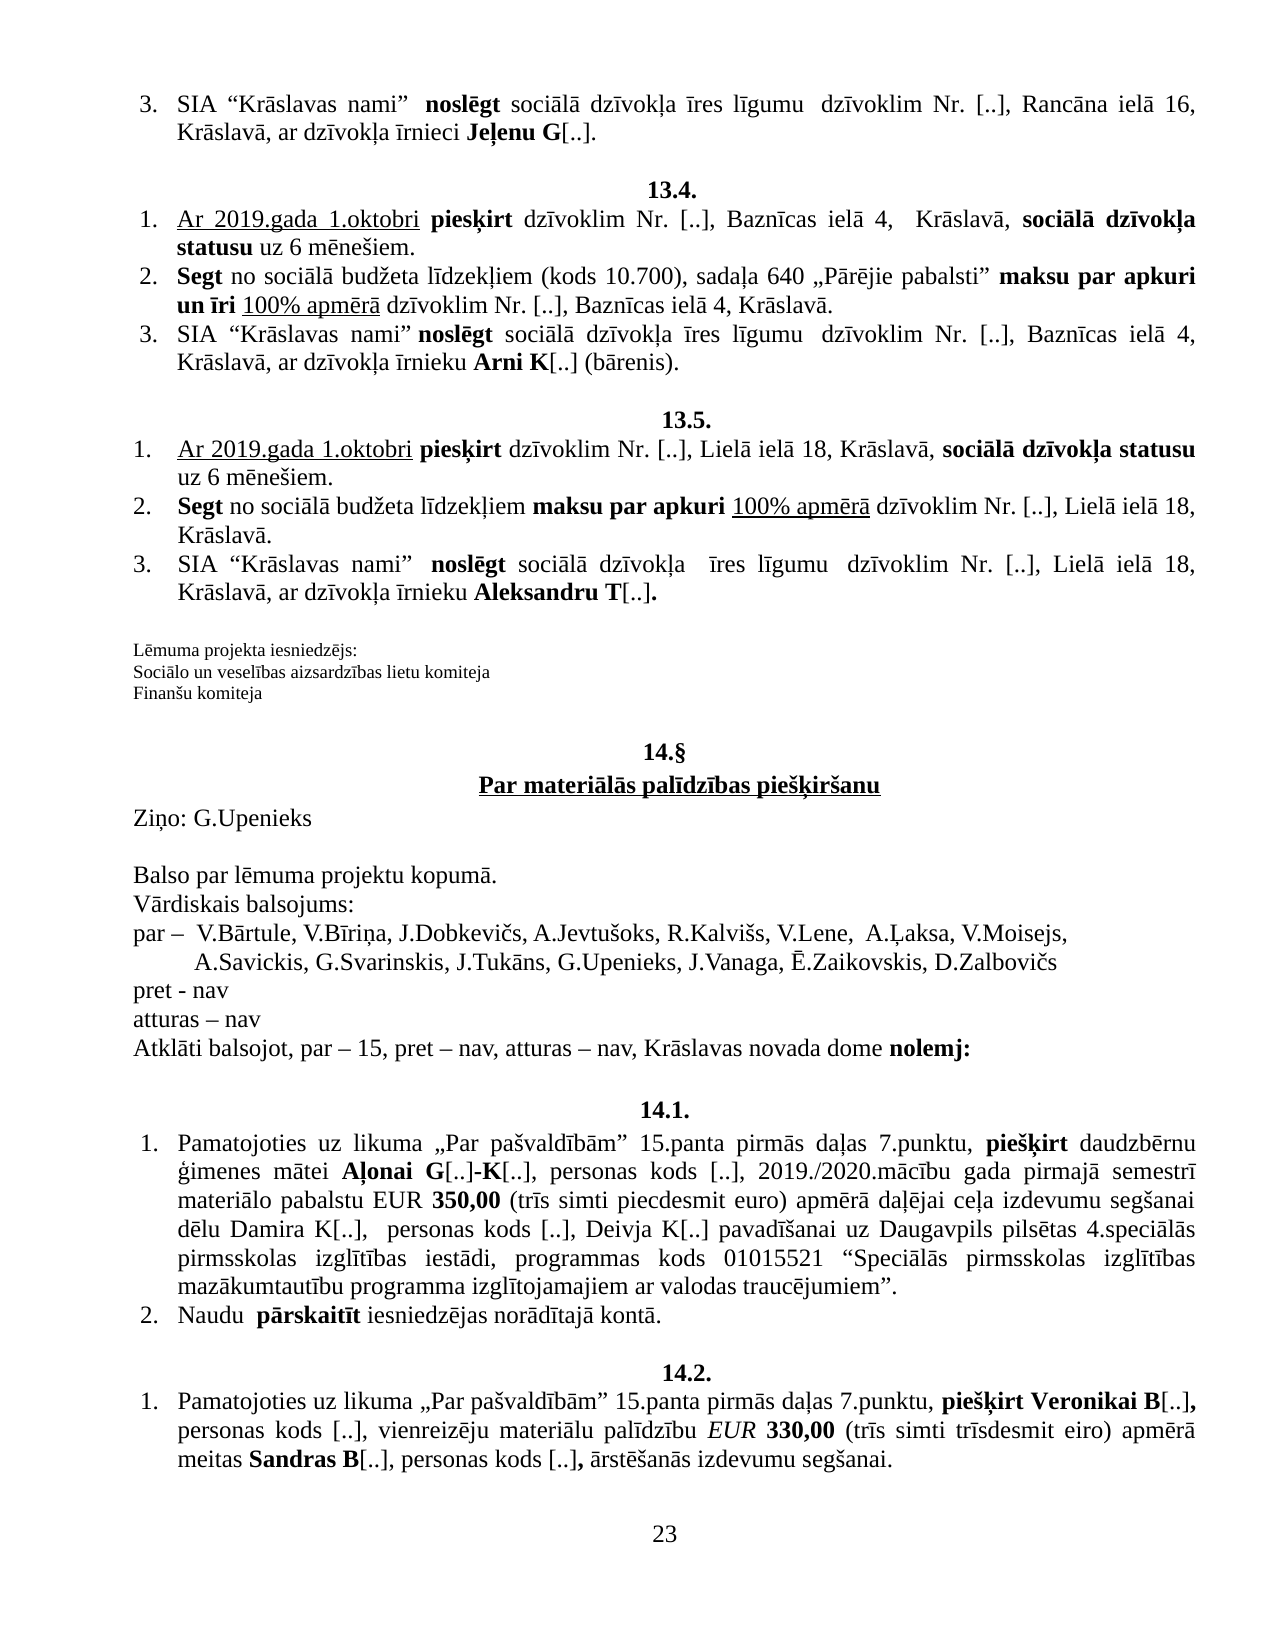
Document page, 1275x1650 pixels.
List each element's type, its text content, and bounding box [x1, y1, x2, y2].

text Par materiālās palīdzības piešķiršanu [162, 770, 1196, 799]
text 13.4. [133, 175, 1196, 204]
text atturas – nav [133, 1004, 1196, 1033]
text A.Savickis, G.Svarinskis, J.Tukāns, G.Upenieks, J.Vanaga, Ē.Zaikovskis, D.Zalbovičs [133, 947, 1196, 975]
text Sociālo un veselības aizsardzības lietu komiteja [133, 661, 1196, 682]
text 14.§ [133, 737, 1196, 766]
text pret - nav [133, 975, 1196, 1004]
list SIA “Krāslavas nami” noslēgt sociālā dzīvokļa īres līgumu dzīvoklim Nr. [..], Lielā ielā 18, Krāslavā, ar dzīvokļa īrnieku Aleksandru T[..]. [133, 549, 1196, 606]
text 13.5. [177, 405, 1196, 434]
text 14.2. [177, 1358, 1196, 1386]
list SIA “Krāslavas nami” noslēgt sociālā dzīvokļa īres līgumu dzīvoklim Nr. [..], Rancāna ielā 16, Krāslavā, ar dzīvokļa īrnieci Jeļenu G[..]. [139, 89, 1196, 146]
list Ar 2019.gada 1.oktobri piesķirt dzīvoklim Nr. [..], Baznīcas ielā 4, Krāslavā, sociālā dzīvokļa statusu uz 6 mēnešiem. [139, 204, 1196, 261]
list Segt no sociālā budžeta līdzekļiem (kods 10.700), sadaļa 640 „Pārējie pabalsti” maksu par apkuri un īri 100% apmērā dzīvoklim Nr. [..], Baznīcas ielā 4, Krāslavā. [139, 261, 1196, 319]
list Naudu pārskaitīt iesniedzējas norādītajā kontā. [140, 1300, 1196, 1329]
text Ziņo: G.Upenieks [133, 803, 1196, 832]
text Finanšu komiteja [133, 682, 1196, 704]
text Vārdiskais balsojums: [133, 889, 1196, 918]
text Lēmuma projekta iesniedzējs: [133, 639, 1196, 661]
list Pamatojoties uz likuma „Par pašvaldībām” 15.panta pirmās daļas 7.punktu, piešķirt daudzbērnu ģimenes mātei Aļonai G[..]-K[..], personas kods [..], 2019./2020.mācību gada pirmajā semestrī materiālo pabalstu EUR 350,00 (trīs simti piecdesmit euro) apmērā daļējai ceļa izdevumu segšanai dēlu Damira K[..], personas kods [..], Deivja K[..] pavadīšanai uz Daugavpils pilsētas 4.speciālās pirmsskolas izglītības iestādi, programmas kods 01015521 “Speciālās pirmsskolas izglītības mazākumtautību programma izglītojamajiem ar valodas traucējumiem”. [140, 1128, 1196, 1300]
text 14.1. [133, 1095, 1196, 1123]
list Pamatojoties uz likuma „Par pašvaldībām” 15.panta pirmās daļas 7.punktu, piešķirt Veronikai B[..], personas kods [..], vienreizēju materiālu palīdzību EUR 330,00 (trīs simti trīsdesmit eiro) apmērā meitas Sandras B[..], personas kods [..], ārstēšanās izdevumu segšanai. [140, 1386, 1196, 1473]
list SIA “Krāslavas nami” noslēgt sociālā dzīvokļa īres līgumu dzīvoklim Nr. [..], Baznīcas ielā 4, Krāslavā, ar dzīvokļa īrnieku Arni K[..] (bārenis). [139, 319, 1196, 376]
list Segt no sociālā budžeta līdzekļiem maksu par apkuri 100% apmērā dzīvoklim Nr. [..], Lielā ielā 18, Krāslavā. [133, 491, 1196, 549]
list Ar 2019.gada 1.oktobri piesķirt dzīvoklim Nr. [..], Lielā ielā 18, Krāslavā, sociālā dzīvokļa statusu uz 6 mēnešiem. [133, 434, 1196, 491]
text Balso par lēmuma projektu kopumā. [133, 860, 1196, 889]
text par – V.Bārtule, V.Bīriņa, J.Dobkevičs, A.Jevtušoks, R.Kalvišs, V.Lene, A.Ļaksa, V.Moisejs, [133, 918, 1196, 947]
text Atklāti balsojot, par – 15, pret – nav, atturas – nav, Krāslavas novada dome nolemj: [133, 1033, 1196, 1062]
